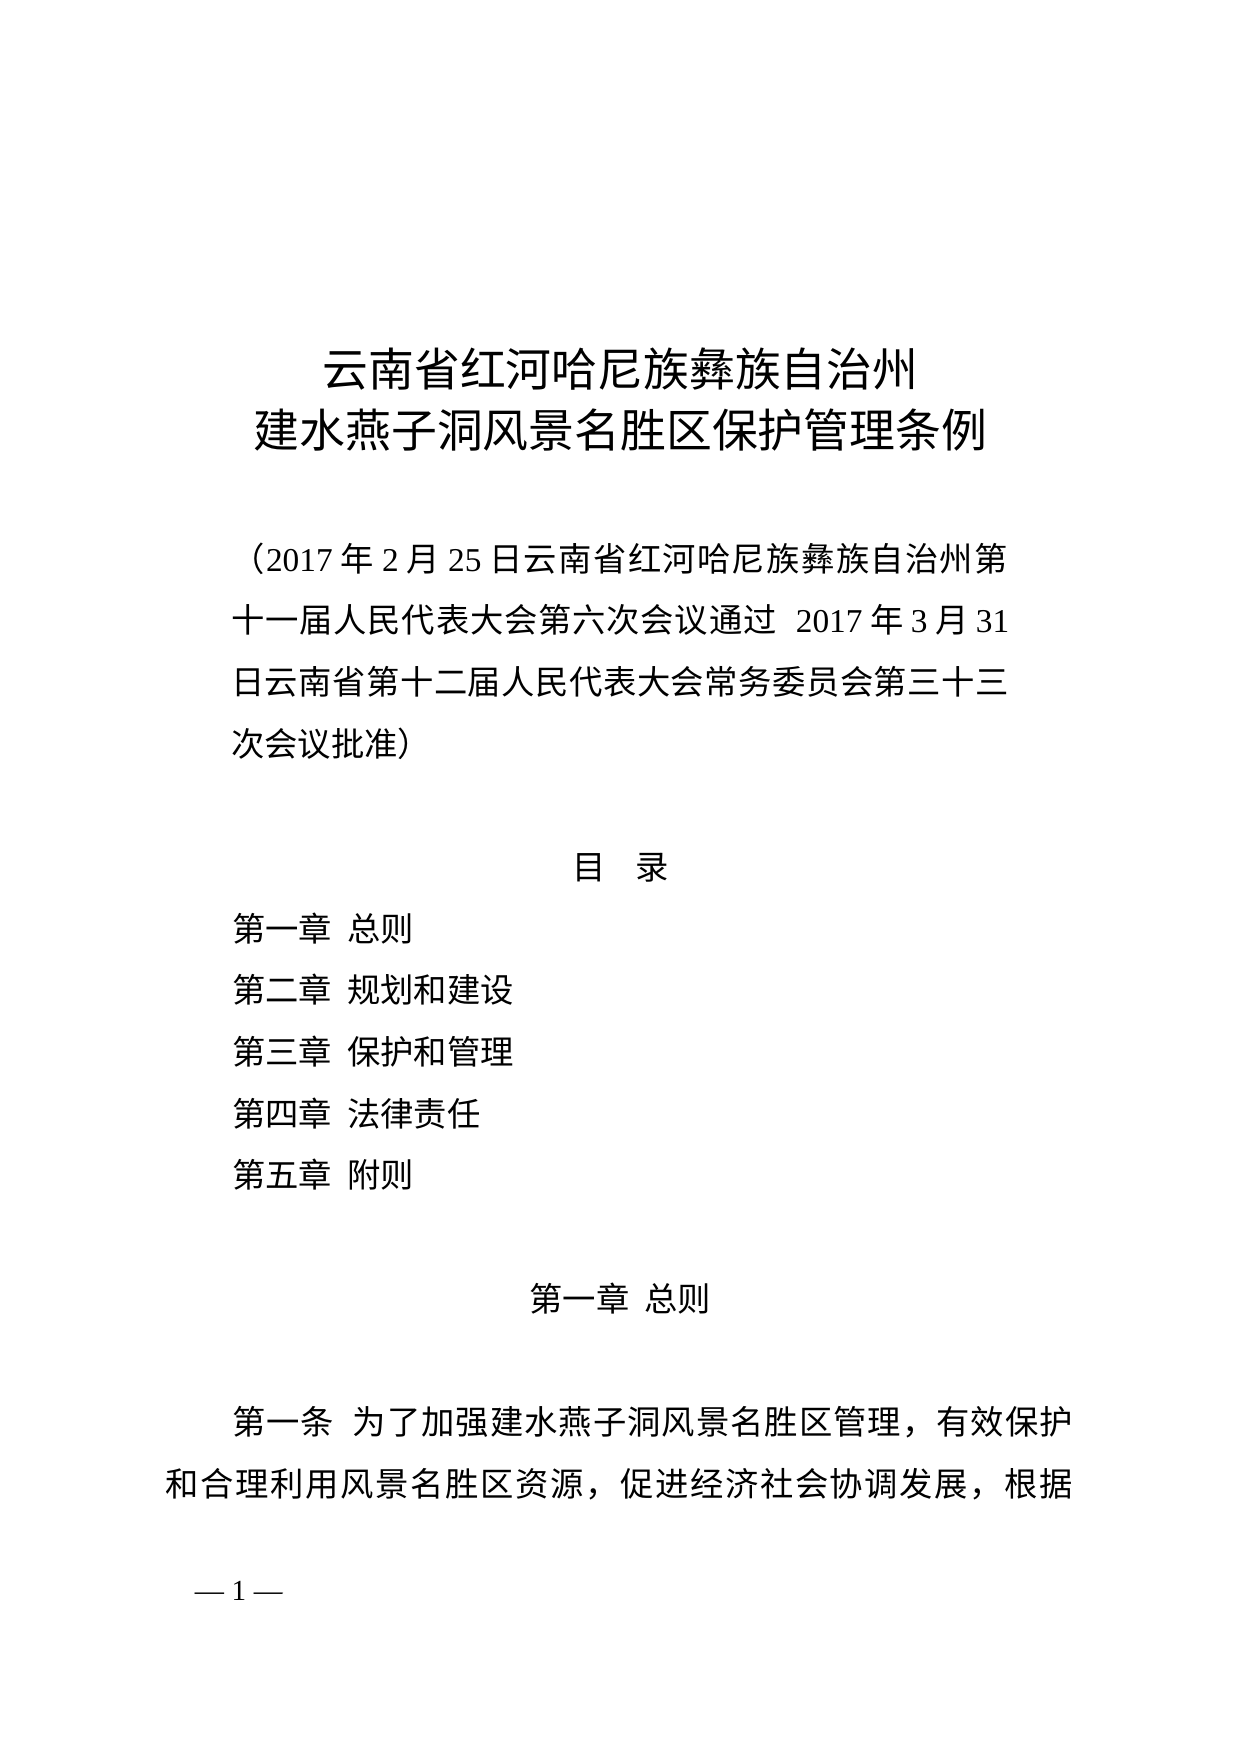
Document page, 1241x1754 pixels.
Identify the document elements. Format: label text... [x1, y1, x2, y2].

text 建水燕子洞风景名胜区保护管理条例 [165, 399, 1075, 460]
text 第四章 法律责任 [165, 1077, 1075, 1139]
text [165, 1385, 1075, 1509]
text 第一章 总则 [165, 892, 1075, 954]
text 第五章 附则 [165, 1139, 1075, 1200]
text 第一章 总则 [165, 1262, 1075, 1324]
text 云南省红河哈尼族彝族自治州 [165, 337, 1075, 399]
text 第三章 保护和管理 [165, 1015, 1075, 1077]
text （2017年2月25日云南省红河哈尼族彝族自治州第十一届人民代表大会第六次会议通过 2017年3月31日云南省第十二届人民代表大会常务委员会第三十三次会议批准） [231, 522, 1009, 769]
text 目 录 [165, 830, 1075, 892]
text 第二章 规划和建设 [165, 954, 1075, 1015]
